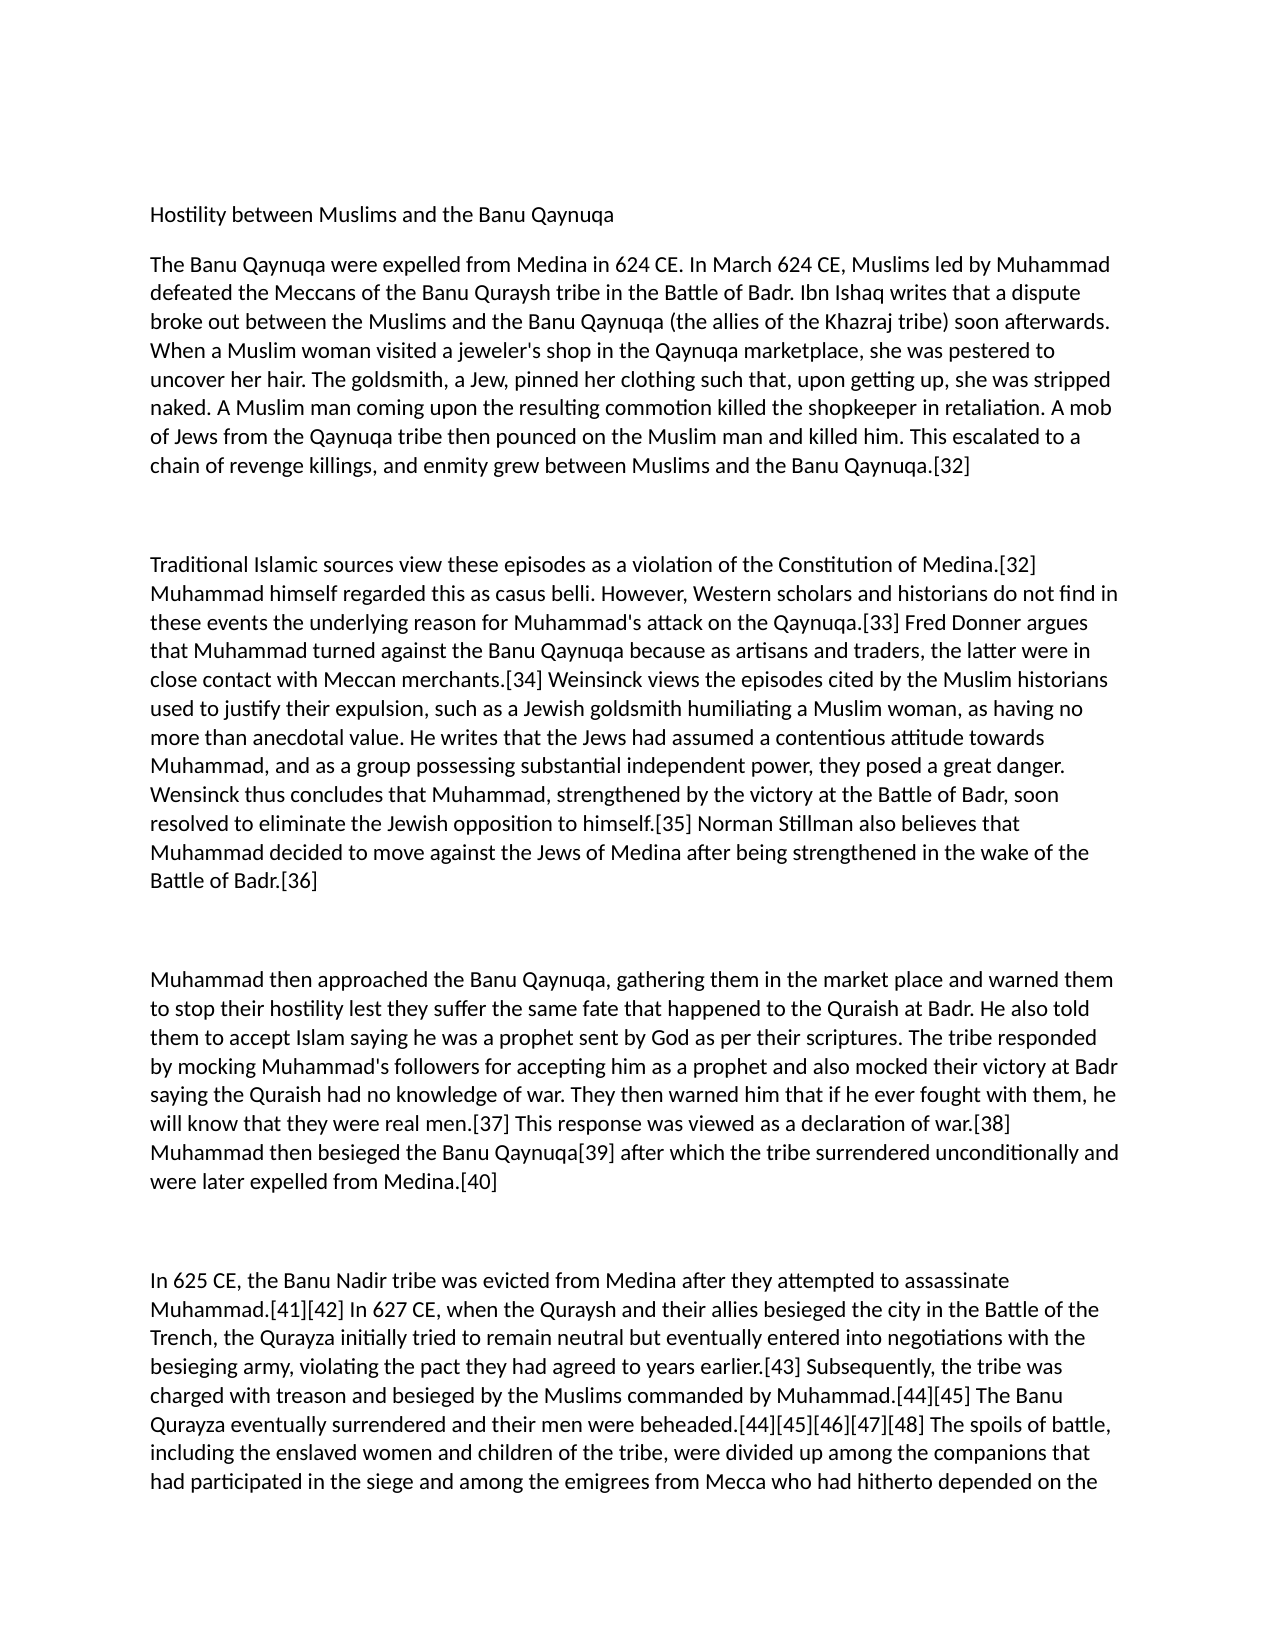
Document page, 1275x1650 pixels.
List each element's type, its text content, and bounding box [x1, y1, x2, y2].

text Hostility between Muslims and the Banu Qaynuqa [150, 199, 1125, 228]
text Traditional Islamic sources view these episodes as a violation of the Constitution of Medina.[32] Muhammad himself regarded this as casus belli. However, Western scholars and historians do not find in these events the underlying reason for Muhammad's attack on the Qaynuqa.[33] Fred Donner argues that Muhammad turned against the Banu Qaynuqa because as artisans and traders, the latter were in close contact with Meccan merchants.[34] Weinsinck views the episodes cited by the Muslim historians used to justify their expulsion, such as a Jewish goldsmith humiliating a Muslim woman, as having no more than anecdotal value. He writes that the Jews had assumed a contentious attitude towards Muhammad, and as a group possessing substantial independent power, they posed a great danger. Wensinck thus concludes that Muhammad, strengthened by the victory at the Battle of Badr, soon resolved to eliminate the Jewish opposition to himself.[35] Norman Stillman also believes that Muhammad decided to move against the Jews of Medina after being strengthened in the wake of the Battle of Badr.[36] [150, 549, 1125, 894]
text Muhammad then approached the Banu Qaynuqa, gathering them in the market place and warned them to stop their hostility lest they suffer the same fate that happened to the Quraish at Badr. He also told them to accept Islam saying he was a prophet sent by God as per their scriptures. The tribe responded by mocking Muhammad's followers for accepting him as a prophet and also mocked their victory at Badr saying the Quraish had no knowledge of war. They then warned him that if he ever fought with them, he will know that they were real men.[37] This response was viewed as a declaration of war.[38] Muhammad then besieged the Banu Qaynuqa[39] after which the tribe surrendered unconditionally and were later expelled from Medina.[40] [150, 965, 1125, 1195]
text The Banu Qaynuqa were expelled from Medina in 624 CE. In March 624 CE, Muslims led by Muhammad defeated the Meccans of the Banu Quraysh tribe in the Battle of Badr. Ibn Ishaq writes that a dispute broke out between the Muslims and the Banu Qaynuqa (the allies of the Khazraj tribe) soon afterwards. When a Muslim woman visited a jeweler's shop in the Qaynuqa marketplace, she was pestered to uncover her hair. The goldsmith, a Jew, pinned her clothing such that, upon getting up, she was stripped naked. A Muslim man coming upon the resulting commotion killed the shopkeeper in retaliation. A mob of Jews from the Qaynuqa tribe then pounced on the Muslim man and killed him. This escalated to a chain of revenge killings, and enmity grew between Muslims and the Banu Qaynuqa.[32] [150, 249, 1125, 479]
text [150, 1265, 1125, 1495]
